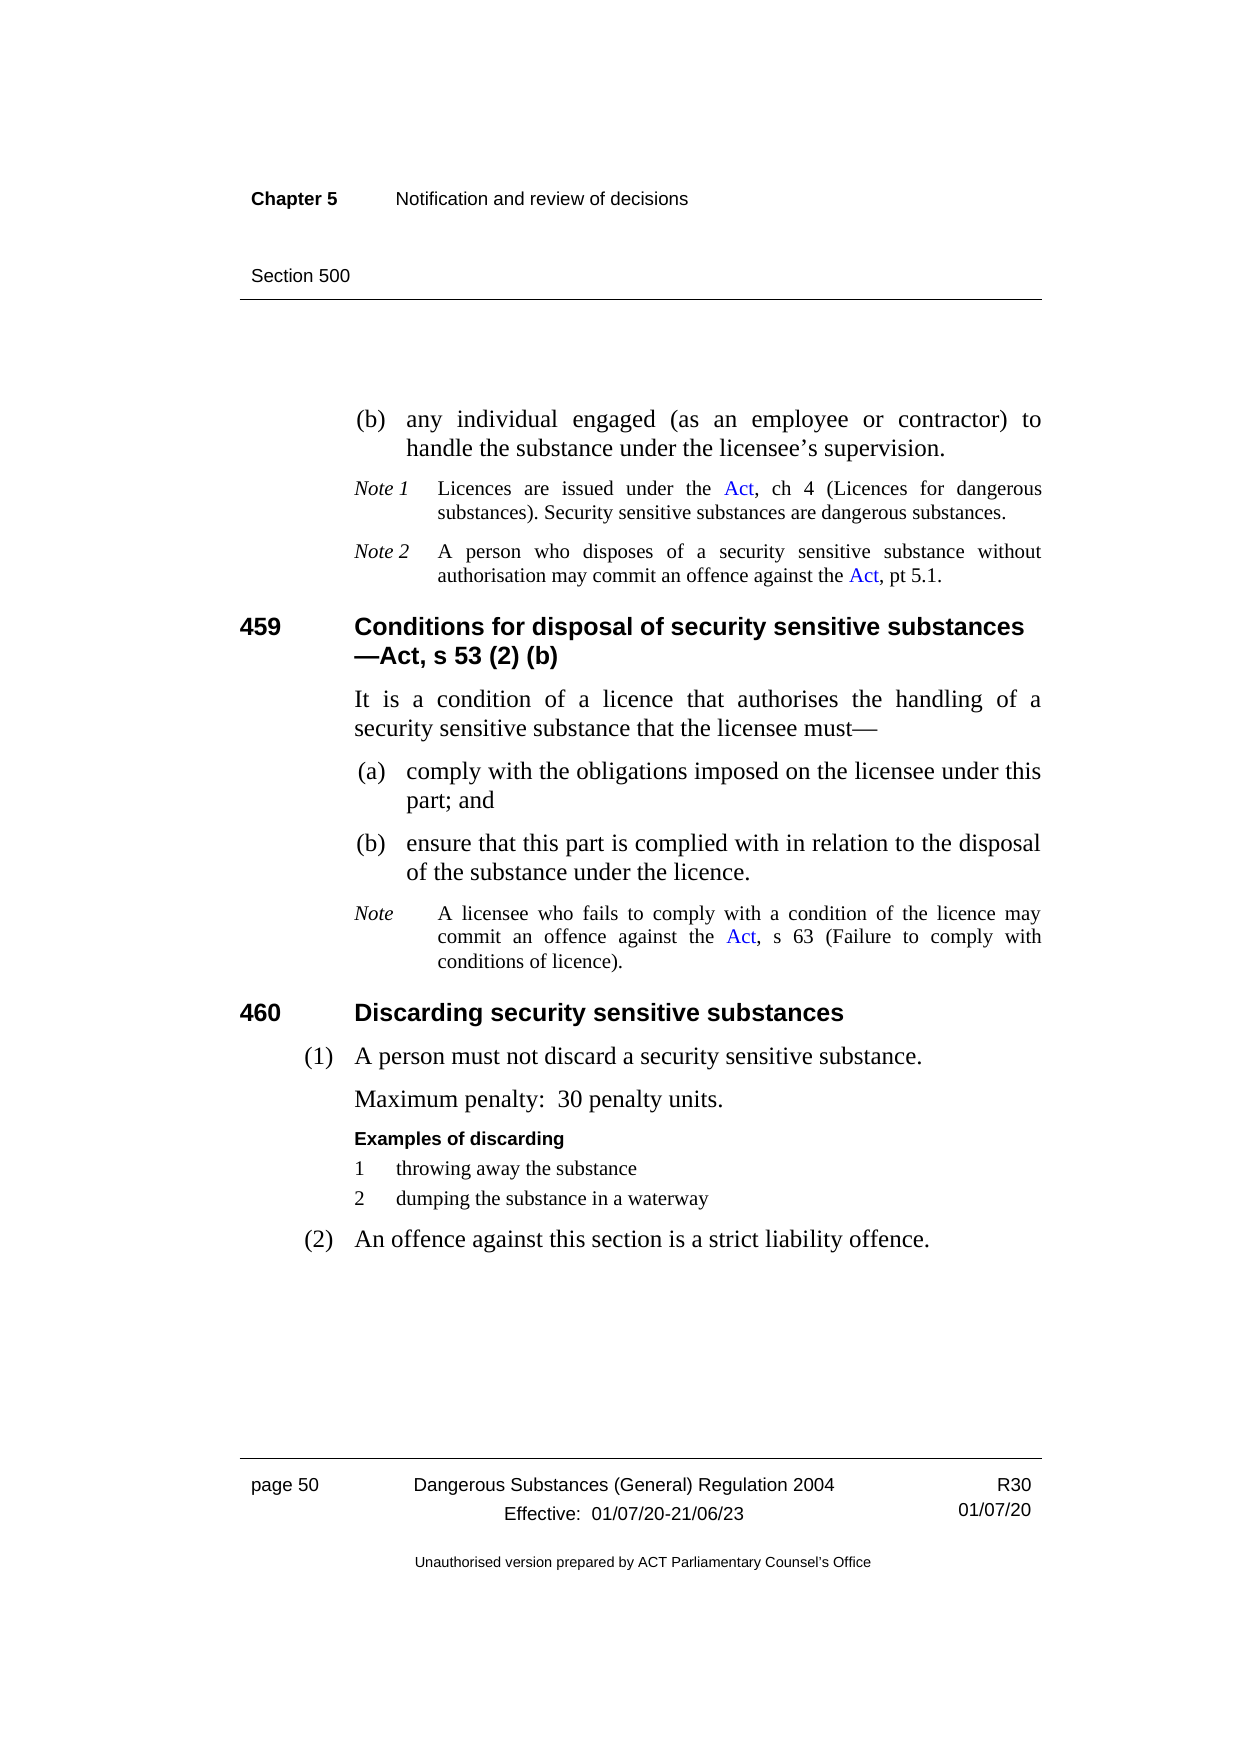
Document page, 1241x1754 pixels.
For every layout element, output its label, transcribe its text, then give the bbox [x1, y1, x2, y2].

text (a) comply with the obligations imposed on the licensee under this part; and [239, 756, 1042, 814]
text 2 dumping the substance in a waterway [354, 1186, 1042, 1210]
text 1 throwing away the substance [354, 1155, 1042, 1179]
text Note 1 Licences are issued under the Act, ch 4 (Licences for dangerous substances). Security sensitive substances are dangerous substances. [354, 476, 1042, 524]
text Note 2 A person who disposes of a security sensitive substance without authorisation may commit an offence against the Act, pt 5.1. [354, 539, 1042, 587]
text (b) any individual engaged (as an employee or contractor) to handle the substance under the licensee’s supervision. [239, 404, 1042, 462]
text 459 Conditions for disposal of security sensitive substances—Act, s 53 (2) (b) [239, 612, 1042, 669]
text (2) An offence against this section is a strict liability offence. [239, 1224, 1042, 1253]
text (b) ensure that this part is complied with in relation to the disposal of the substance under the licence. [239, 828, 1042, 886]
text (1) A person must not discard a security sensitive substance. [239, 1041, 1042, 1070]
text 460 Discarding security sensitive substances [239, 998, 1042, 1026]
text It is a condition of a licence that authorises the handling of a security sensitive substance that the licensee must— [354, 684, 1042, 742]
text Maximum penalty: 30 penalty units. [354, 1084, 1042, 1113]
text Examples of discarding [354, 1128, 1042, 1149]
text Note A licensee who fails to comply with a condition of the licence may commit an offence against the Act, s 63 (Failure to comply with conditions of licence). [354, 900, 1042, 973]
